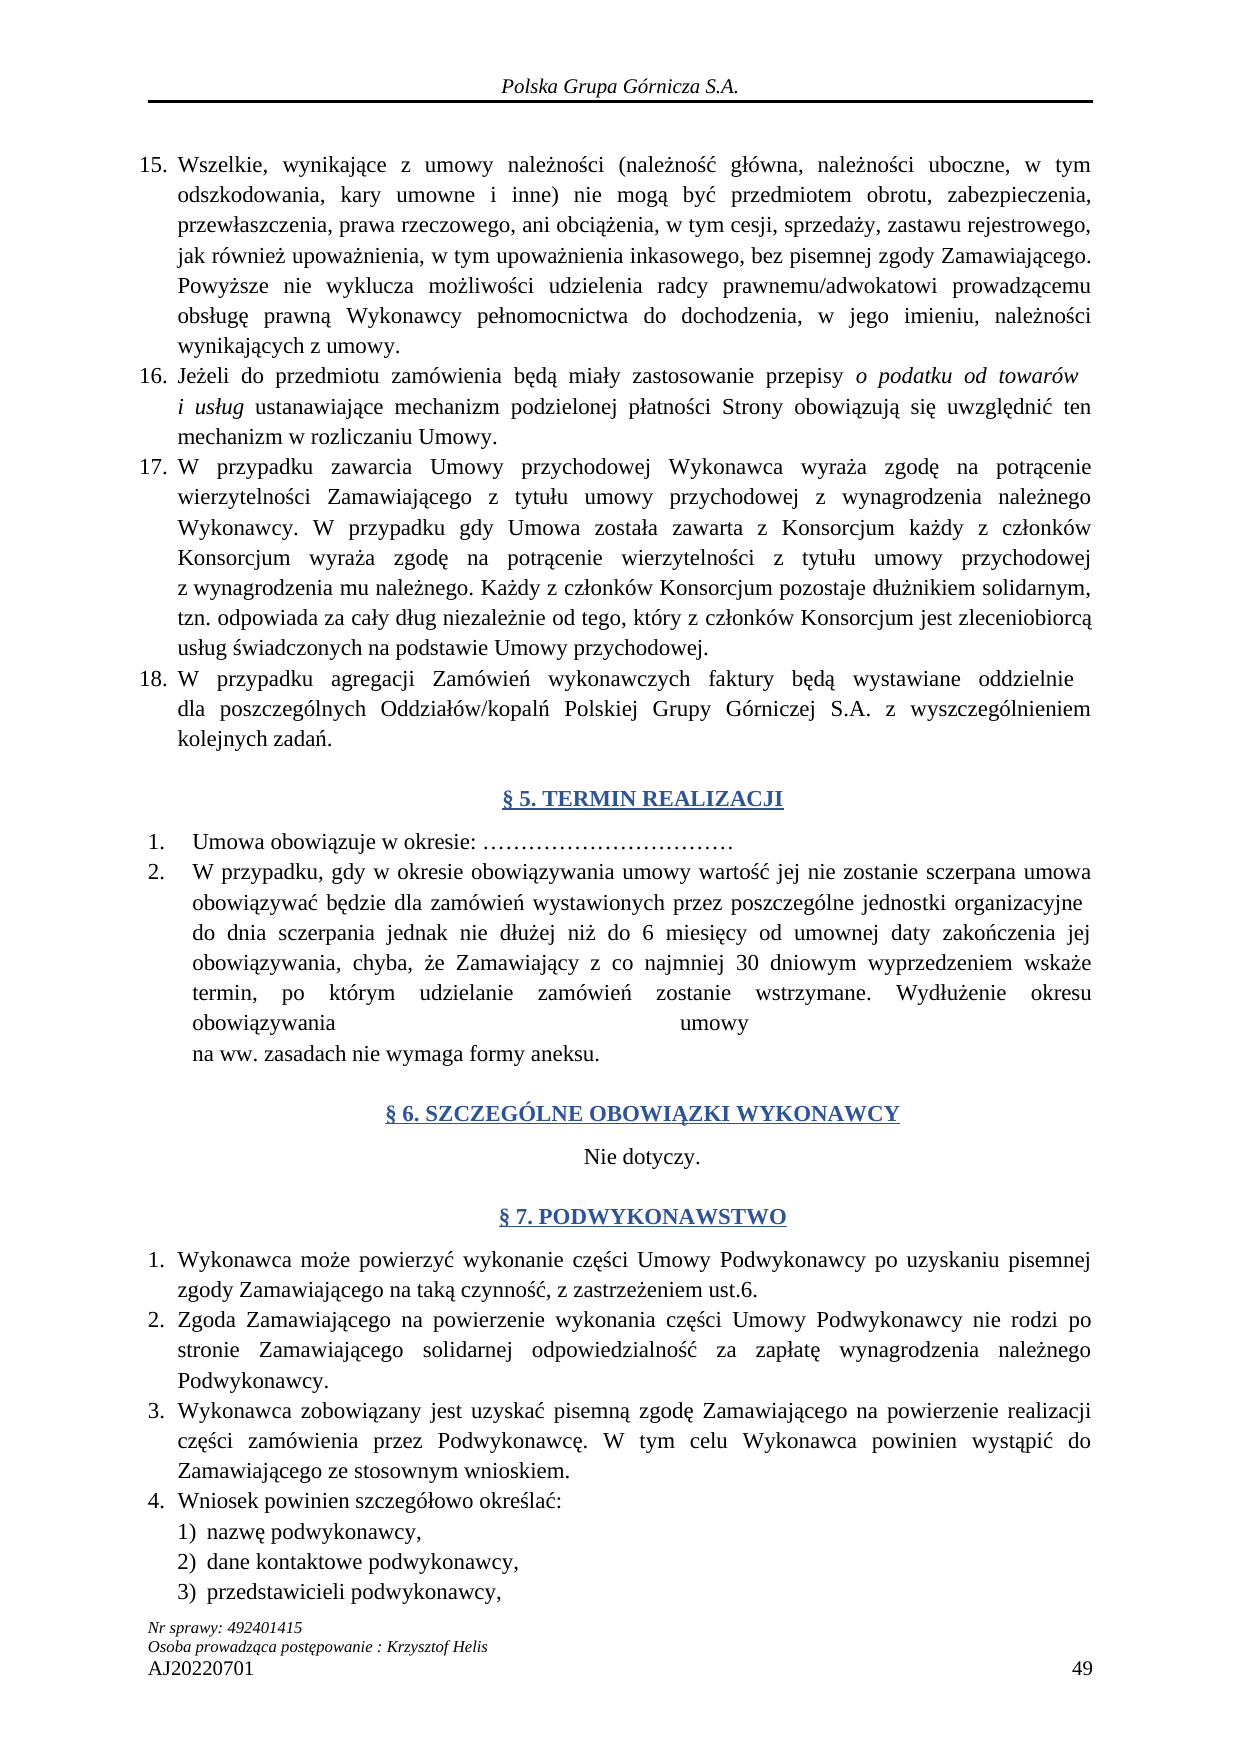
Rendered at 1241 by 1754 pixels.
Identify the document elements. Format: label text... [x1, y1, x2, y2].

list nazwę podwykonawcy, [177, 1518, 1093, 1544]
list przedstawicieli podwykonawcy, [177, 1578, 1093, 1604]
text Nie dotyczy. [192, 1143, 1093, 1169]
list Wykonawca może powierzyć wykonanie części Umowy Podwykonawcy po uzyskaniu pisemnej zgody Zamawiającego na taką czynność, z zastrzeżeniem ust.6. [148, 1246, 1093, 1302]
list Jeżeli do przedmiotu zamówienia będą miały zastosowanie przepisy o podatku od towarów i usług ustanawiające mechanizm podzielonej płatności Strony obowiązują się uwzględnić ten mechanizm w rozliczaniu Umowy. [139, 363, 1093, 449]
list Wykonawca zobowiązany jest uzyskać pisemną zgodę Zamawiającego na powierzenie realizacji części zamówienia przez Podwykonawcę. W tym celu Wykonawca powinien wystąpić do Zamawiającego ze stosownym wnioskiem. [148, 1397, 1093, 1484]
subtitle § 6. SZCZEGÓLNE OBOWIĄZKI WYKONAWCY [193, 1100, 1093, 1126]
list Wniosek powinien szczegółowo określać: [148, 1488, 1093, 1514]
list dane kontaktowe podwykonawcy, [177, 1548, 1093, 1574]
subtitle § 7. PODWYKONAWSTWO [193, 1203, 1093, 1229]
list W przypadku, gdy w okresie obowiązywania umowy wartość jej nie zostanie sczerpana umowa obowiązywać będzie dla zamówień wystawionych przez poszczególne jednostki organizacyjne do dnia sczerpania jednak nie dłużej niż do 6 miesięcy od umownej daty zakończenia jej obowiązywania, chyba, że Zamawiający z co najmniej 30 dniowym wyprzedzeniem wskaże termin, po którym udzielanie zamówień zostanie wstrzymane. Wydłużenie okresu obowiązywania umowy na ww. zasadach nie wymaga formy aneksu. [148, 858, 1093, 1066]
subtitle § 5. TERMIN REALIZACJI [193, 786, 1093, 812]
list W przypadku zawarcia Umowy przychodowej Wykonawca wyraża zgodę na potrącenie wierzytelności Zamawiającego z tytułu umowy przychodowej z wynagrodzenia należnego Wykonawcy. W przypadku gdy Umowa została zawarta z Konsorcjum każdy z członków Konsorcjum wyraża zgodę na potrącenie wierzytelności z tytułu umowy przychodowej z wynagrodzenia mu należnego. Każdy z członków Konsorcjum pozostaje dłużnikiem solidarnym, tzn. odpowiada za cały dług niezależnie od tego, który z członków Konsorcjum jest zleceniobiorcą usług świadczonych na podstawie Umowy przychodowej. [139, 453, 1093, 661]
list Wszelkie, wynikające z umowy należności (należność główna, należności uboczne, w tym odszkodowania, kary umowne i inne) nie mogą być przedmiotem obrotu, zabezpieczenia, przewłaszczenia, prawa rzeczowego, ani obciążenia, w tym cesji, sprzedaży, zastawu rejestrowego, jak również upoważnienia, w tym upoważnienia inkasowego, bez pisemnej zgody Zamawiającego. Powyższe nie wyklucza możliwości udzielenia radcy prawnemu/adwokatowi prowadzącemu obsługę prawną Wykonawcy pełnomocnictwa do dochodzenia, w jego imieniu, należności wynikających z umowy. [139, 151, 1093, 359]
list W przypadku agregacji Zamówień wykonawczych faktury będą wystawiane oddzielnie dla poszczególnych Oddziałów/kopalń Polskiej Grupy Górniczej S.A. z wyszczególnieniem kolejnych zadań. [139, 665, 1093, 751]
list Zgoda Zamawiającego na powierzenie wykonania części Umowy Podwykonawcy nie rodzi po stronie Zamawiającego solidarnej odpowiedzialność za zapłatę wynagrodzenia należnego Podwykonawcy. [148, 1306, 1093, 1393]
list Umowa obowiązuje w okresie: …………………………… [148, 828, 1093, 854]
